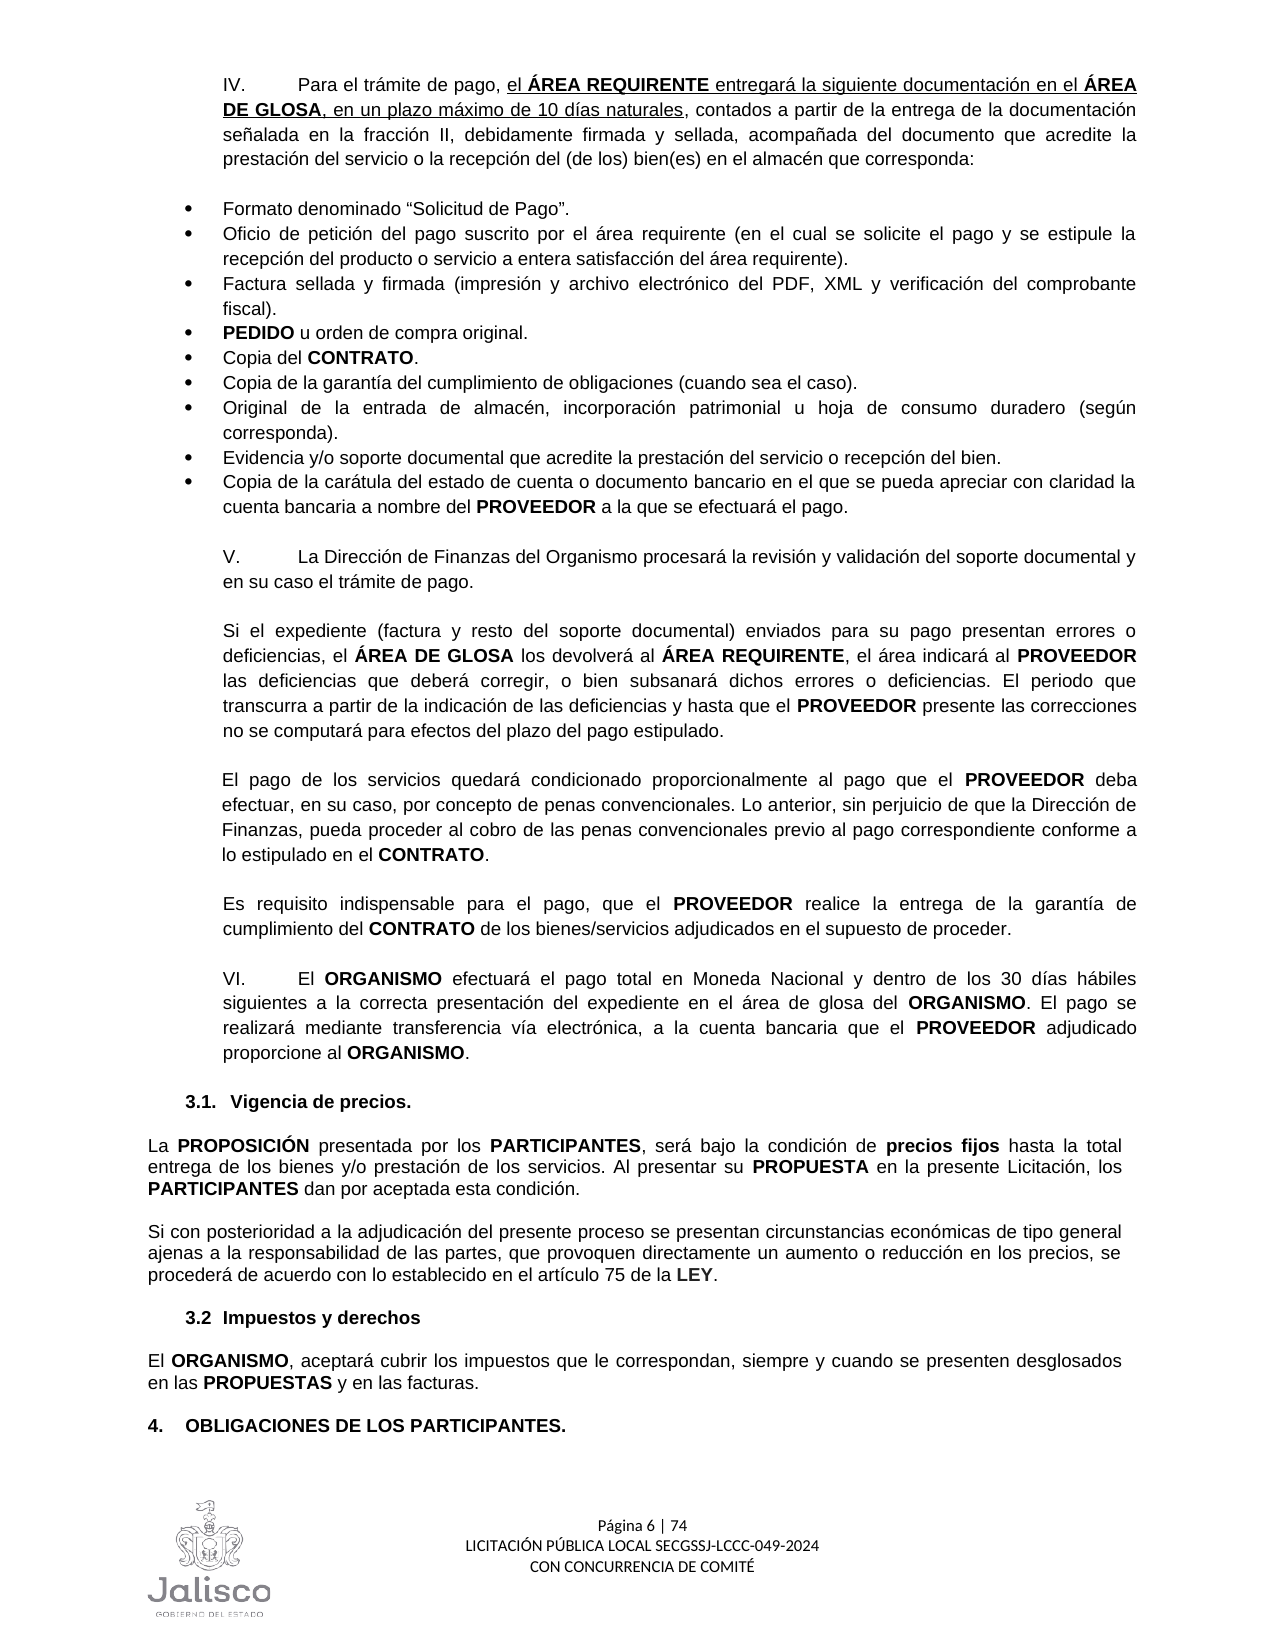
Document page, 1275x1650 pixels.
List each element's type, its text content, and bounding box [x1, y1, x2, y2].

text Si con posterioridad a la adjudicación del presente proceso se presentan circunstancias económicas de tipo general ajenas a la responsabilidad de las partes, que provoquen directamente un aumento o reducción en los precios, se procederá de acuerdo con lo establecido en el artículo 75 de la LEY. [148, 1221, 1122, 1285]
text La PROPOSICIÓN presentada por los PARTICIPANTES, será bajo la condición de precios fijos hasta la total entrega de los bienes y/o prestación de los servicios. Al presentar su PROPUESTA en la presente Licitación, los PARTICIPANTES dan por aceptada esta condición. [148, 1134, 1122, 1199]
list Si el expediente (factura y resto del soporte documental) enviados para su pago presentan errores o deficiencias, el ÁREA DE GLOSA los devolverá al ÁREA REQUIRENTE, el área indicará al PROVEEDOR las deficiencias que deberá corregir, o bien subsanará dichos errores o deficiencias. El periodo que transcurra a partir de la indicación de las deficiencias y hasta que el PROVEEDOR presente las correcciones no se computará para efectos del plazo del pago estipulado. [223, 620, 1137, 741]
text El pago de los servicios quedará condicionado proporcionalmente al pago que el PROVEEDOR deba efectuar, en su caso, por concepto de penas convencionales. Lo anterior, sin perjuicio de que la Dirección de Finanzas, pueda proceder al cobro de las penas convencionales previo al pago correspondiente conforme a lo estipulado en el CONTRATO. [222, 769, 1137, 865]
list IV. Para el trámite de pago, el ÁREA REQUIRENTE entregará la siguiente documentación en el ÁREA DE GLOSA, en un plazo máximo de 10 días naturales, contados a partir de la entrega de la documentación señalada en la fracción II, debidamente firmada y sellada, acompañada del documento que acredite la prestación del servicio o la recepción del (de los) bien(es) en el almacén que corresponda: [223, 74, 1137, 170]
picture [147, 1500, 271, 1617]
list Copia del CONTRATO. [185, 347, 1137, 369]
list Original de la entrada de almacén, incorporación patrimonial u hoja de consumo duradero (según corresponda). [185, 397, 1137, 443]
list V. La Dirección de Finanzas del Organismo procesará la revisión y validación del soporte documental y en su caso el trámite de pago. [223, 546, 1137, 592]
list Factura sellada y firmada (impresión y archivo electrónico del PDF, XML y verificación del comprobante fiscal). [185, 272, 1137, 319]
list Formato denominado “Solicitud de Pago”. [185, 198, 1137, 219]
list Es requisito indispensable para el pago, que el PROVEEDOR realice la entrega de la garantía de cumplimiento del CONTRATO de los bienes/servicios adjudicados en el supuesto de proceder. [223, 893, 1137, 939]
list Vigencia de precios. [185, 1091, 1122, 1113]
list Copia de la garantía del cumplimiento de obligaciones (cuando sea el caso). [185, 372, 1137, 393]
list PEDIDO u orden de compra original. [185, 322, 1137, 344]
text El ORGANISMO, aceptará cubrir los impuestos que le correspondan, siempre y cuando se presenten desglosados en las PROPUESTAS y en las facturas. [148, 1350, 1122, 1393]
list VI. El ORGANISMO efectuará el pago total en Moneda Nacional y dentro de los 30 días hábiles siguientes a la correcta presentación del expediente en el área de glosa del ORGANISMO. El pago se realizará mediante transferencia vía electrónica, a la cuenta bancaria que el PROVEEDOR adjudicado proporcione al ORGANISMO. [223, 967, 1137, 1063]
list Evidencia y/o soporte documental que acredite la prestación del servicio o recepción del bien. [185, 446, 1137, 468]
list Impuestos y derechos [185, 1307, 1122, 1328]
list Oficio de petición del pago suscrito por el área requirente (en el cual se solicite el pago y se estipule la recepción del producto o servicio a entera satisfacción del área requirente). [185, 223, 1137, 269]
list OBLIGACIONES DE LOS PARTICIPANTES. [148, 1415, 1122, 1436]
list Copia de la carátula del estado de cuenta o documento bancario en el que se pueda apreciar con claridad la cuenta bancaria a nombre del PROVEEDOR a la que se efectuará el pago. [185, 471, 1137, 518]
